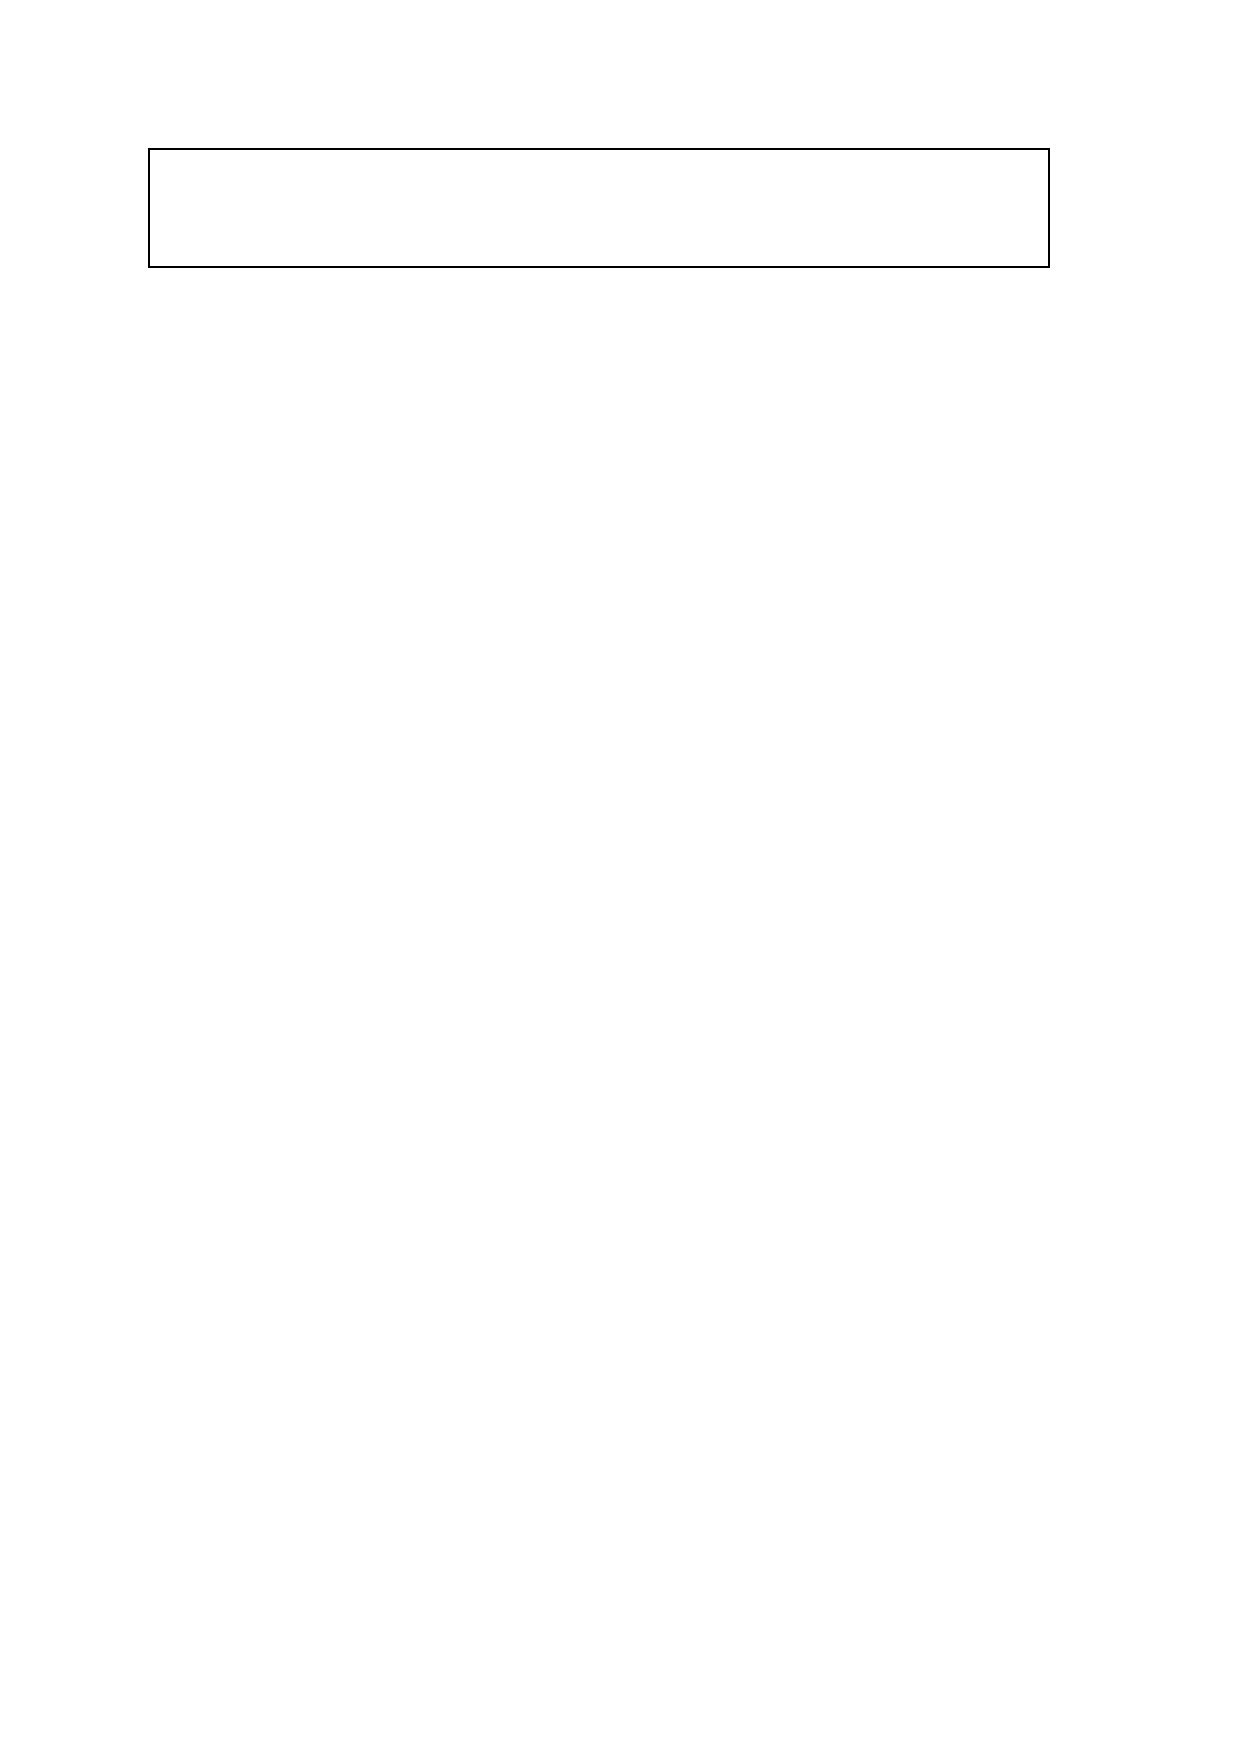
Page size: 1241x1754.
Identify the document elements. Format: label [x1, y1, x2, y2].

table_cell [150, 150, 1048, 266]
